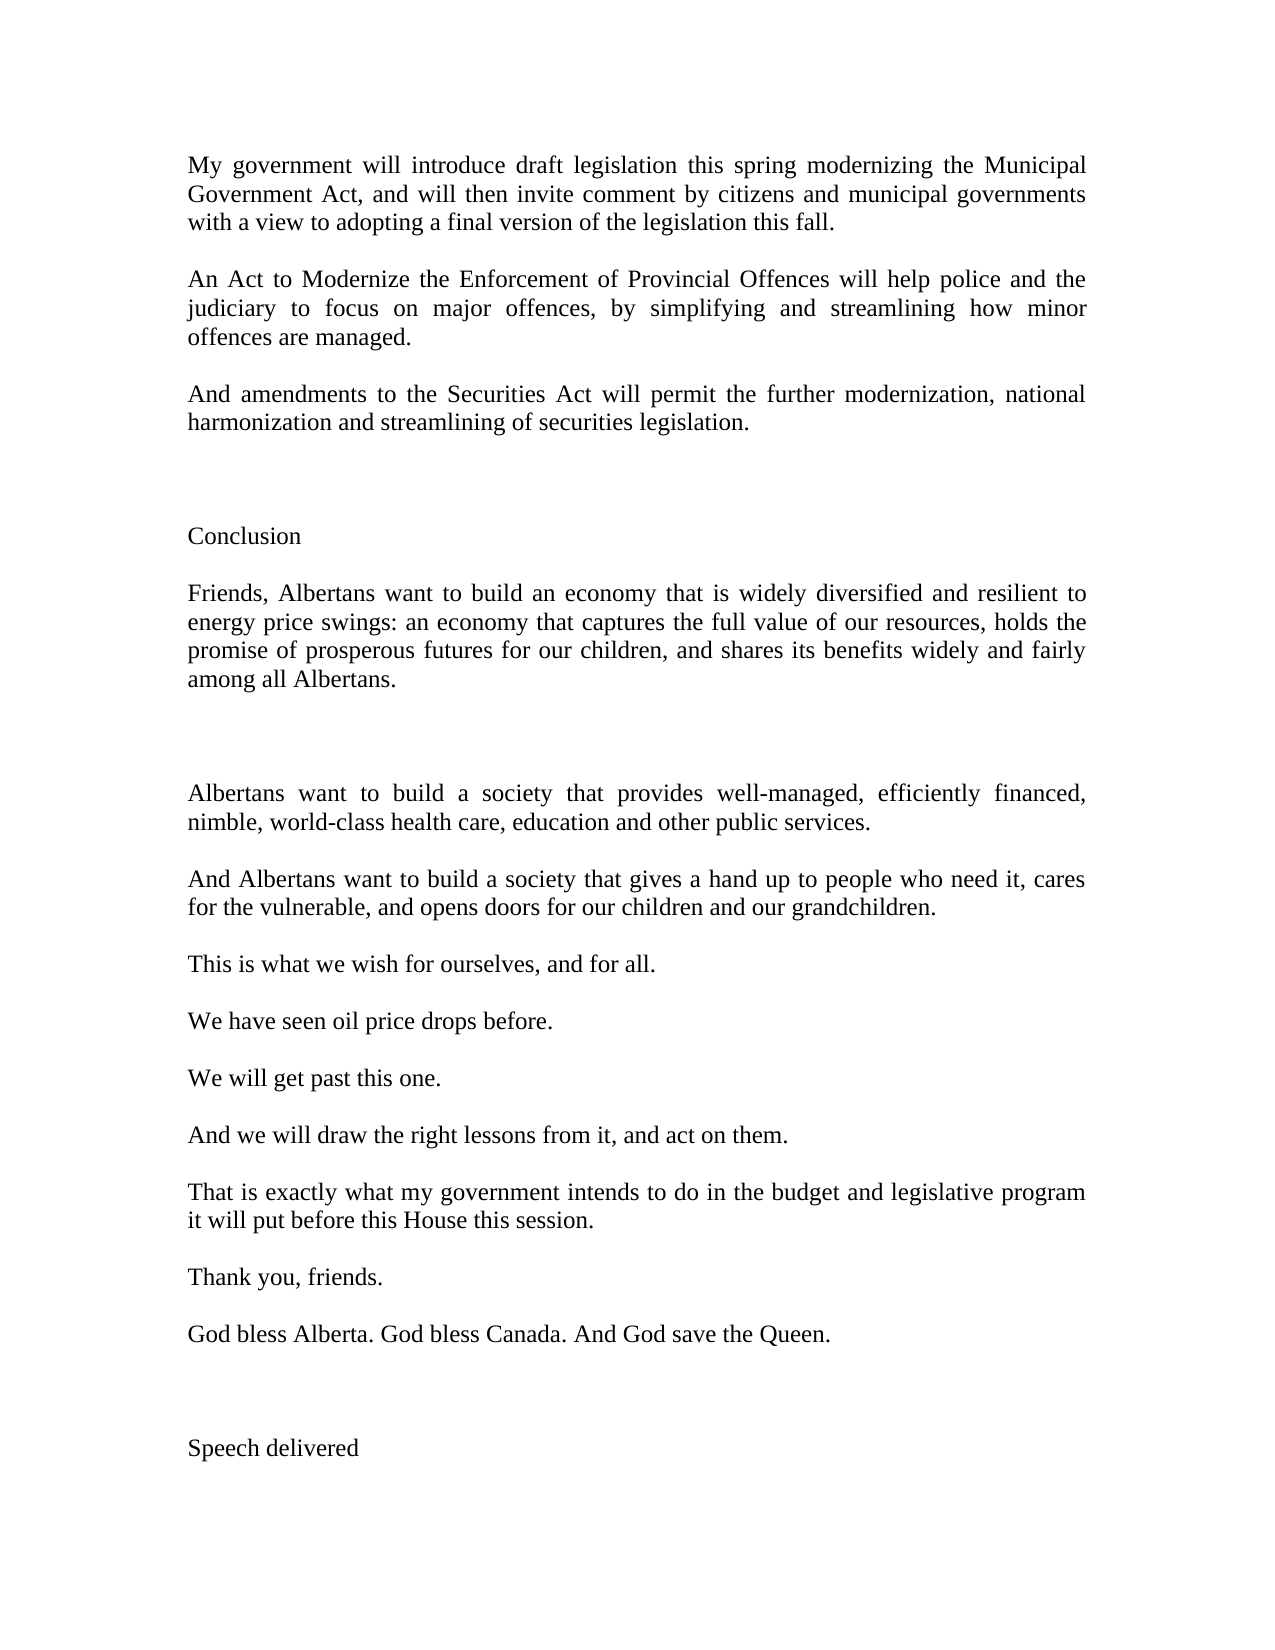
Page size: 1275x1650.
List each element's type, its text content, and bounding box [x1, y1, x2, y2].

text We have seen oil price drops before. [187, 1006, 1087, 1035]
text Friends, Albertans want to build an economy that is widely diversified and resilient to energy price swings: an economy that captures the full value of our resources, holds the promise of prosperous futures for our children, and shares its benefits widely and fairly among all Albertans. [187, 578, 1087, 693]
text Speech delivered [187, 1433, 1087, 1462]
text My government will introduce draft legislation this spring modernizing the Municipal Government Act, and will then invite comment by citizens and municipal governments with a view to adopting a final version of the legislation this fall. [187, 150, 1087, 236]
text Thank you, friends. [187, 1262, 1087, 1291]
text This is what we wish for ourselves, and for all. [187, 949, 1087, 978]
text God bless Alberta. God bless Canada. And God save the Queen. [187, 1319, 1087, 1348]
text And amendments to the Securities Act will permit the further modernization, national harmonization and streamlining of securities legislation. [187, 379, 1087, 436]
text Albertans want to build a society that provides well-managed, efficiently financed, nimble, world-class health care, education and other public services. [187, 778, 1087, 836]
text And Albertans want to build a society that gives a hand up to people who need it, cares for the vulnerable, and opens doors for our children and our grandchildren. [187, 864, 1087, 921]
text That is exactly what my government intends to do in the budget and legislative program it will put before this House this session. [187, 1177, 1087, 1234]
text And we will draw the right lessons from it, and act on them. [187, 1120, 1087, 1149]
text Conclusion [187, 521, 1087, 550]
text We will get past this one. [187, 1063, 1087, 1092]
text An Act to Modernize the Enforcement of Provincial Offences will help police and the judiciary to focus on major offences, by simplifying and streamlining how minor offences are managed. [187, 264, 1087, 351]
